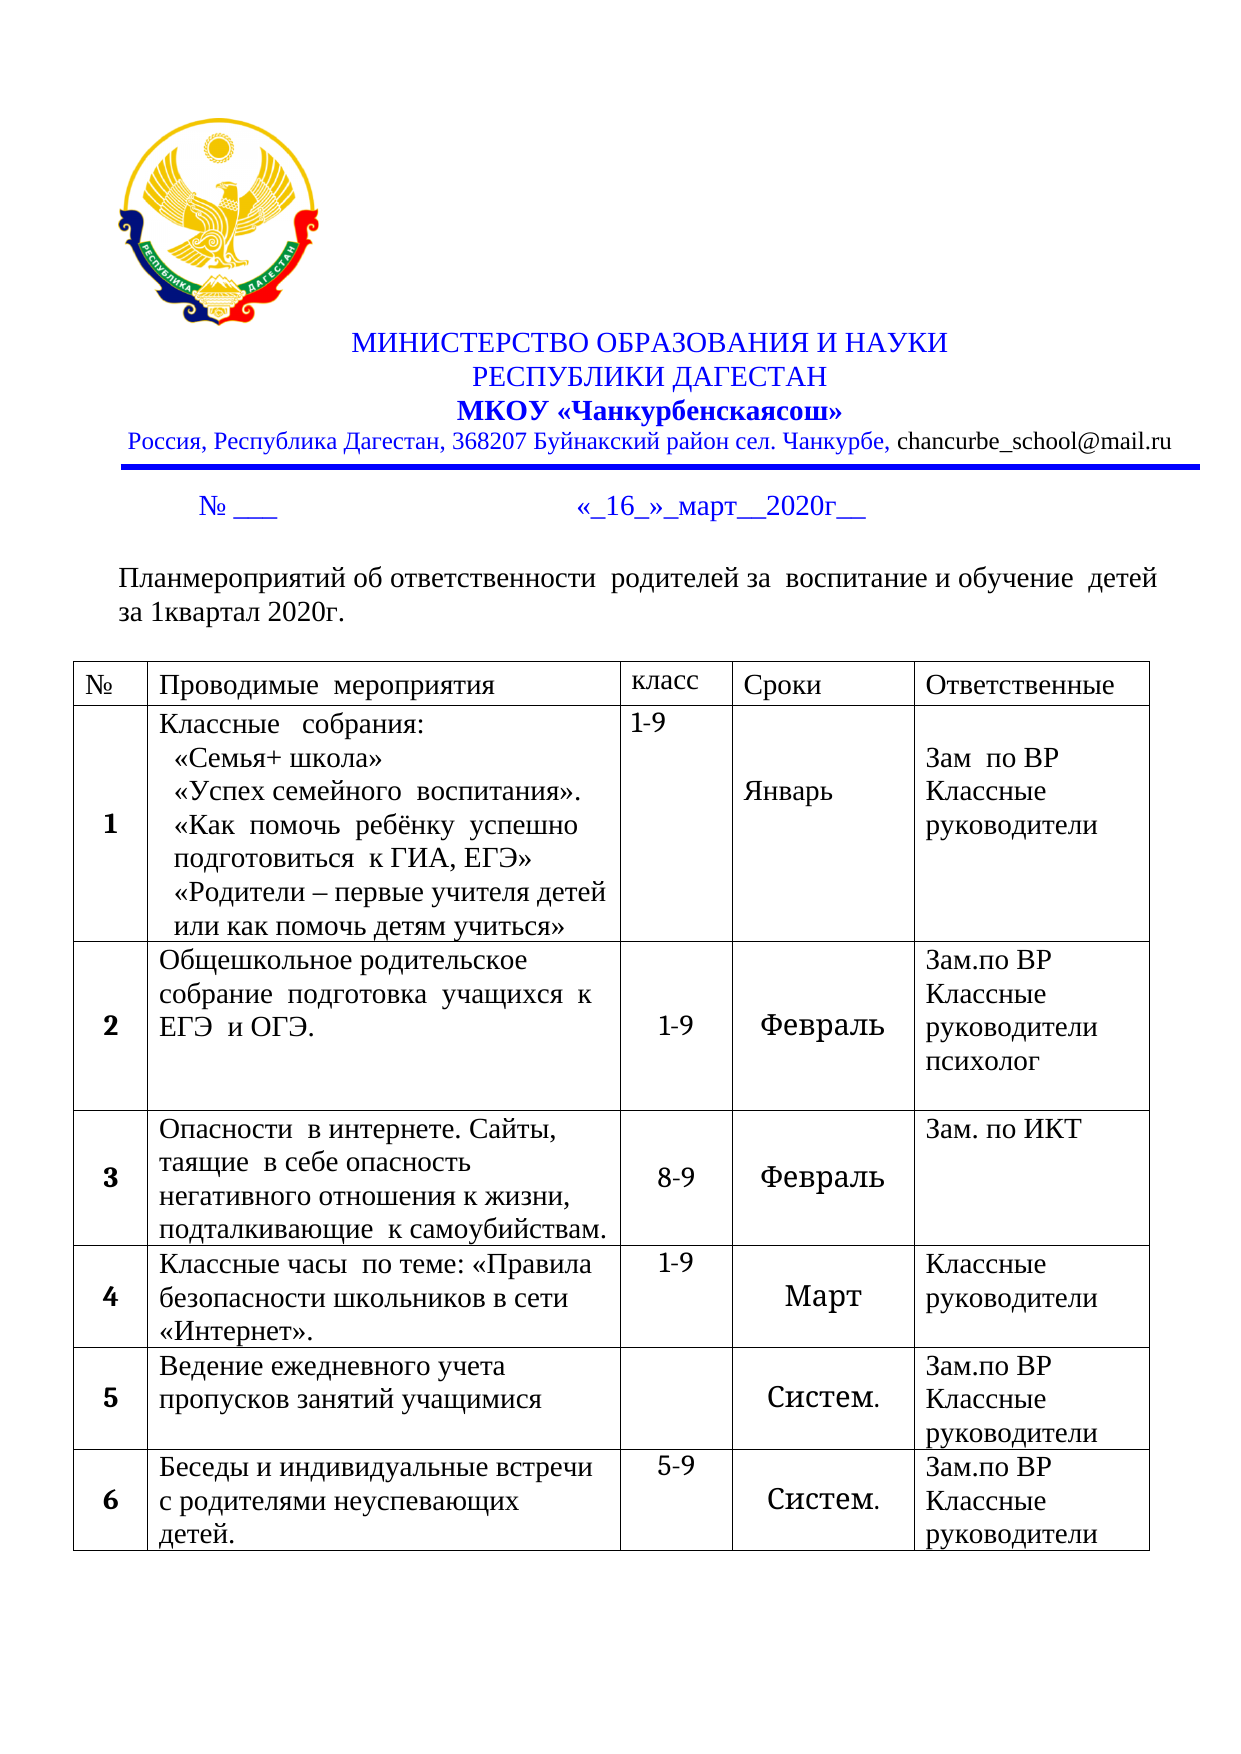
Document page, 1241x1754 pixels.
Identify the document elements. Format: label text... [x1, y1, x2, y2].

table_cell Классные часы по теме: «Правила безопасности школьников в сети «Интернет». [148, 1246, 620, 1347]
table_cell Ведение ежедневного учета пропусков занятий учащимися [148, 1348, 620, 1448]
table_header Ответственные [915, 662, 1149, 705]
table_header класс [621, 662, 732, 705]
table_header Проводимые мероприятия [148, 662, 620, 705]
table_cell Февраль [733, 942, 914, 1110]
table_cell 5 [74, 1348, 147, 1448]
subtitle Россия, Республика Дагестан, 368207 Буйнакский район сел. Чанкурбе, chancurbe_school@mail.ru [118, 426, 1181, 455]
table_cell Классные руководители [915, 1246, 1149, 1347]
table_cell Зам по ВР Классные руководители [915, 706, 1149, 941]
subtitle МКОУ «Чанкурбенскаясош» [118, 393, 1181, 426]
table_cell 1-9 [621, 942, 732, 1110]
table_cell Систем. [733, 1348, 914, 1448]
table_cell 1-9 [621, 1246, 732, 1347]
table_cell Зам. по ИКТ [915, 1111, 1149, 1245]
table_cell Зам.по ВР Классные руководители [915, 1348, 1149, 1448]
table_cell Март [733, 1246, 914, 1347]
table_header Сроки [733, 662, 914, 705]
table_cell 3 [74, 1111, 147, 1245]
text РЕСПУБЛИКИ ДАГЕСТАН [118, 359, 1181, 393]
table_cell Февраль [733, 1111, 914, 1245]
table_cell 1 [74, 706, 147, 941]
table_cell Опасности в интернете. Сайты, таящие в себе опасность негативного отношения к жизни, подталкивающие к самоубийствам. [148, 1111, 620, 1245]
text № ___ «_16_»_март__2020г__ [118, 488, 1181, 522]
table_cell 2 [74, 942, 147, 1110]
table_header № [74, 662, 147, 705]
table_cell Зам.по ВР Классные руководители психолог [915, 942, 1149, 1110]
table_cell 8-9 [621, 1111, 732, 1245]
table_cell 6 [74, 1450, 147, 1550]
text Планмероприятий об ответственности родителей за воспитание и обучение детей за 1квартал 2020г. [118, 560, 1181, 627]
picture [118, 118, 319, 326]
table_cell 1-9 [621, 706, 732, 941]
table_cell Классные собрания: «Семья+ школа» «Успех семейного воспитания». «Как помочь ребёнку успешно подготовиться к ГИА, ЕГЭ» «Родители – первые учителя детей или как помочь детям учиться» [148, 706, 620, 941]
table_cell [621, 1348, 732, 1448]
table_cell Беседы и индивидуальные встречи с родителями неуспевающих детей. [148, 1450, 620, 1550]
text МИНИСТЕРСТВО ОБРАЗОВАНИЯ И НАУКИ [118, 326, 1181, 359]
table_cell Зам.по ВР Классные руководители [915, 1450, 1149, 1550]
table_cell Общешкольное родительское собрание подготовка учащихся к ЕГЭ и ОГЭ. [148, 942, 620, 1110]
table_cell Январь [733, 706, 914, 941]
table_cell 4 [74, 1246, 147, 1347]
table_cell Систем. [733, 1450, 914, 1550]
table_cell 5-9 [621, 1450, 732, 1550]
